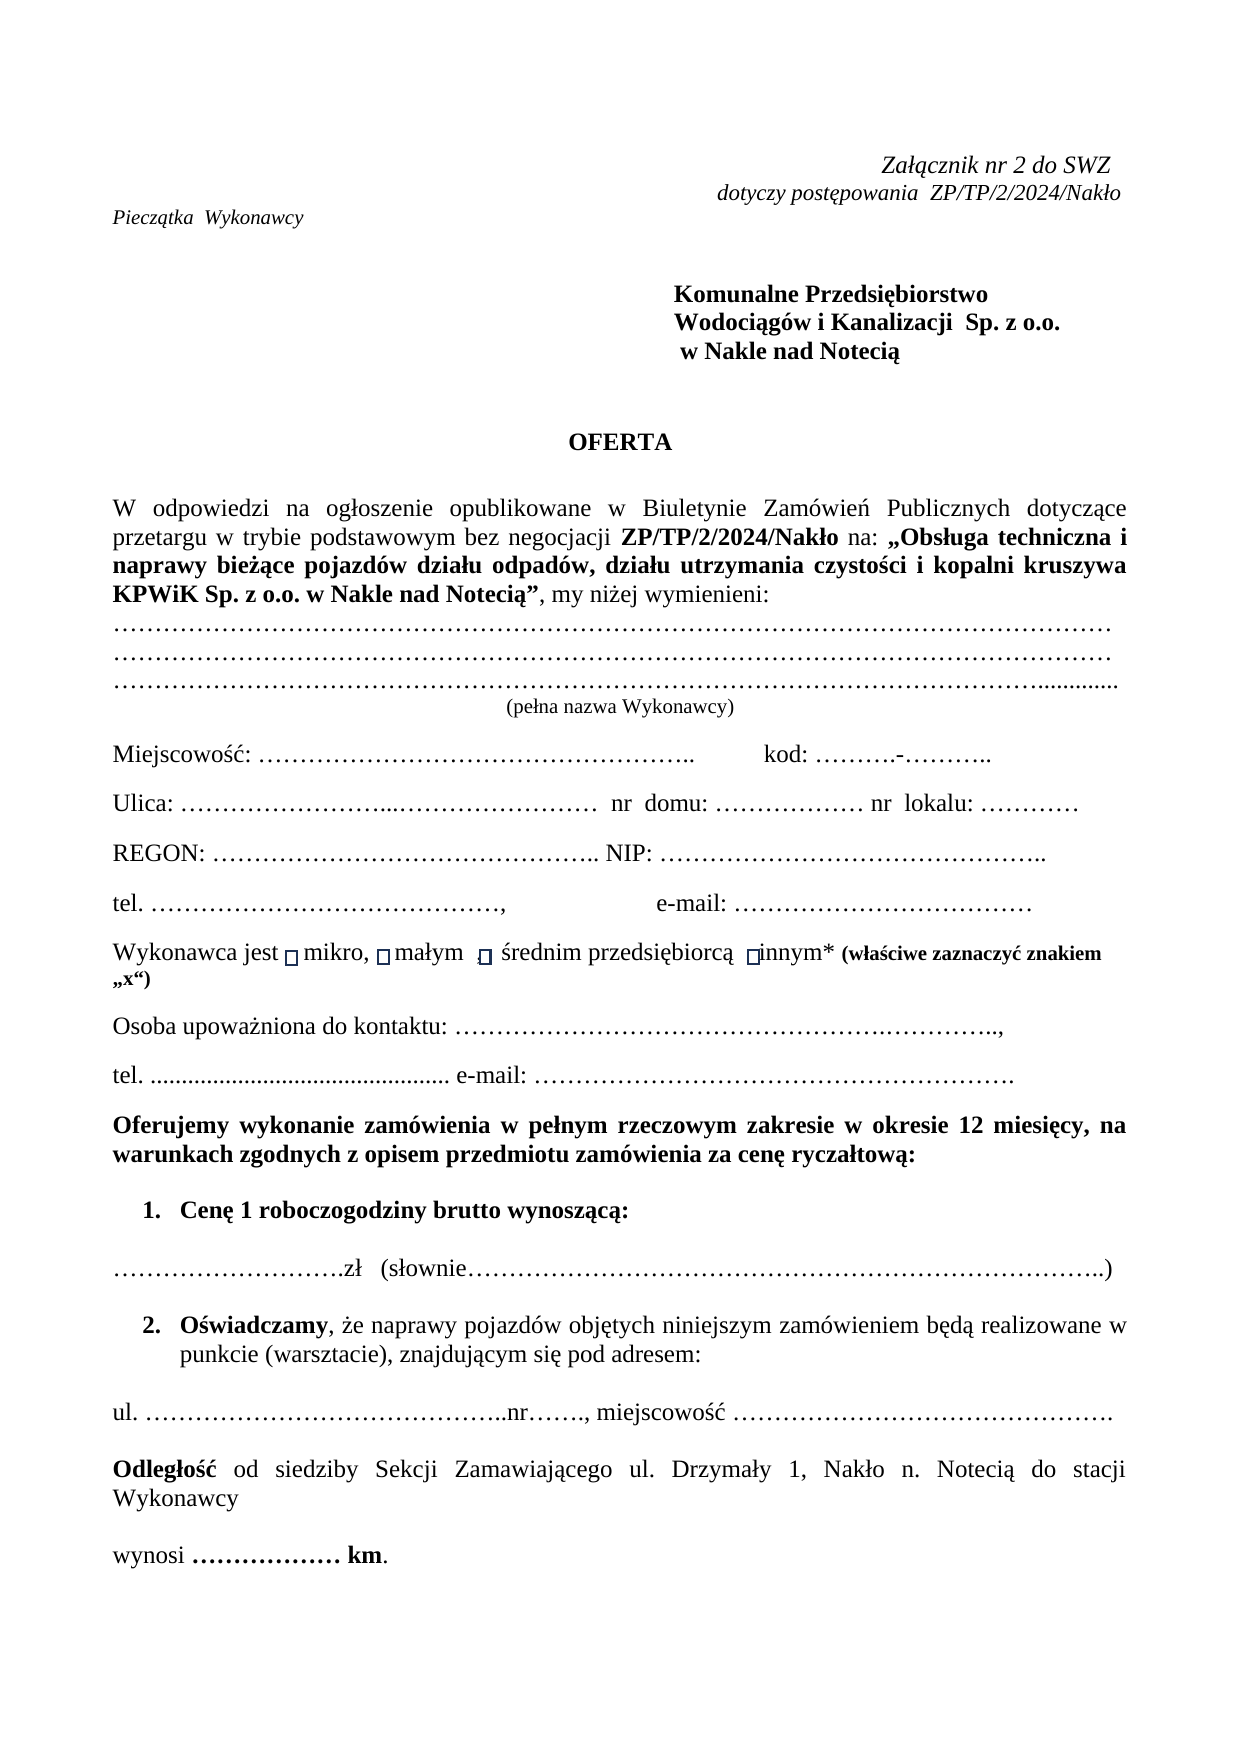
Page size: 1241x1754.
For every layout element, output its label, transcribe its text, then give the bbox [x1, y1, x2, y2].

text ………………………………………………………………………………………………………………………………………………………………………………………………………………………………………………………………………………………………………………………............. [112, 608, 1128, 694]
text ul. ……………………………………..nr……., miejscowość ………………………………………. [112, 1397, 1128, 1426]
text w Nakle nad Notecią [555, 336, 1128, 365]
text Miejscowość: …………………………………………….. kod: ……….-……….. [112, 739, 1128, 768]
text tel. ……………………………………, e-mail: ……………………………… [112, 888, 1128, 916]
text Załącznik nr 2 do SWZ [112, 150, 1128, 179]
text (pełna nazwa Wykonawcy) [112, 694, 1128, 718]
text Pieczątka Wykonawcy [112, 205, 1128, 229]
text W odpowiedzi na ogłoszenie opublikowane w Biuletynie Zamówień Publicznych dotyczące przetargu w trybie podstawowym bez negocjacji ZP/TP/2/2024/Nakło na: „Obsługa techniczna i naprawy bieżące pojazdów działu odpadów, działu utrzymania czystości i kopalni kruszywa KPWiK Sp. z o.o. w Nakle nad Notecią”, my niżej wymienieni: [112, 493, 1128, 608]
text Oferujemy wykonanie zamówienia w pełnym rzeczowym zakresie w okresie 12 miesięcy, na warunkach zgodnych z opisem przedmiotu zamówienia za cenę ryczałtową: [112, 1110, 1128, 1168]
text Wykonawca jest mikro, małym , średnim przedsiębiorcą innym* (właściwe zaznaczyć znakiem „x“) [112, 937, 1128, 990]
text wynosi ……………… km. [112, 1541, 1128, 1569]
text ……………………….zł (słownie…………………………………………………………………..) [112, 1253, 1128, 1282]
text Odległość od siedziby Sekcji Zamawiającego ul. Drzymały 1, Nakło n. Notecią do stacji Wykonawcy [112, 1454, 1128, 1512]
text tel. ................................................ e-mail: …………………………………………………. [112, 1061, 1128, 1089]
list Oświadczamy, że naprawy pojazdów objętych niniejszym zamówieniem będą realizowane w punkcie (warsztacie), znajdującym się pod adresem: [142, 1311, 1128, 1368]
text Ulica: ……………………...…………………… nr domu: ……………… nr lokalu: ………… [112, 788, 1128, 817]
text Komunalne Przedsiębiorstwo [555, 279, 1128, 307]
list Cenę 1 roboczogodziny brutto wynoszącą: [142, 1196, 1128, 1224]
text REGON: ……………………………………….. NIP: ……………………………………….. [112, 838, 1128, 867]
text dotyczy postępowania ZP/TP/2/2024/Nakło [112, 179, 1128, 205]
text Wodociągów i Kanalizacji Sp. z o.o. [555, 307, 1128, 336]
text Osoba upoważniona do kontaktu: …………………………………………….………….., [112, 1011, 1128, 1040]
text OFERTA [112, 427, 1128, 456]
